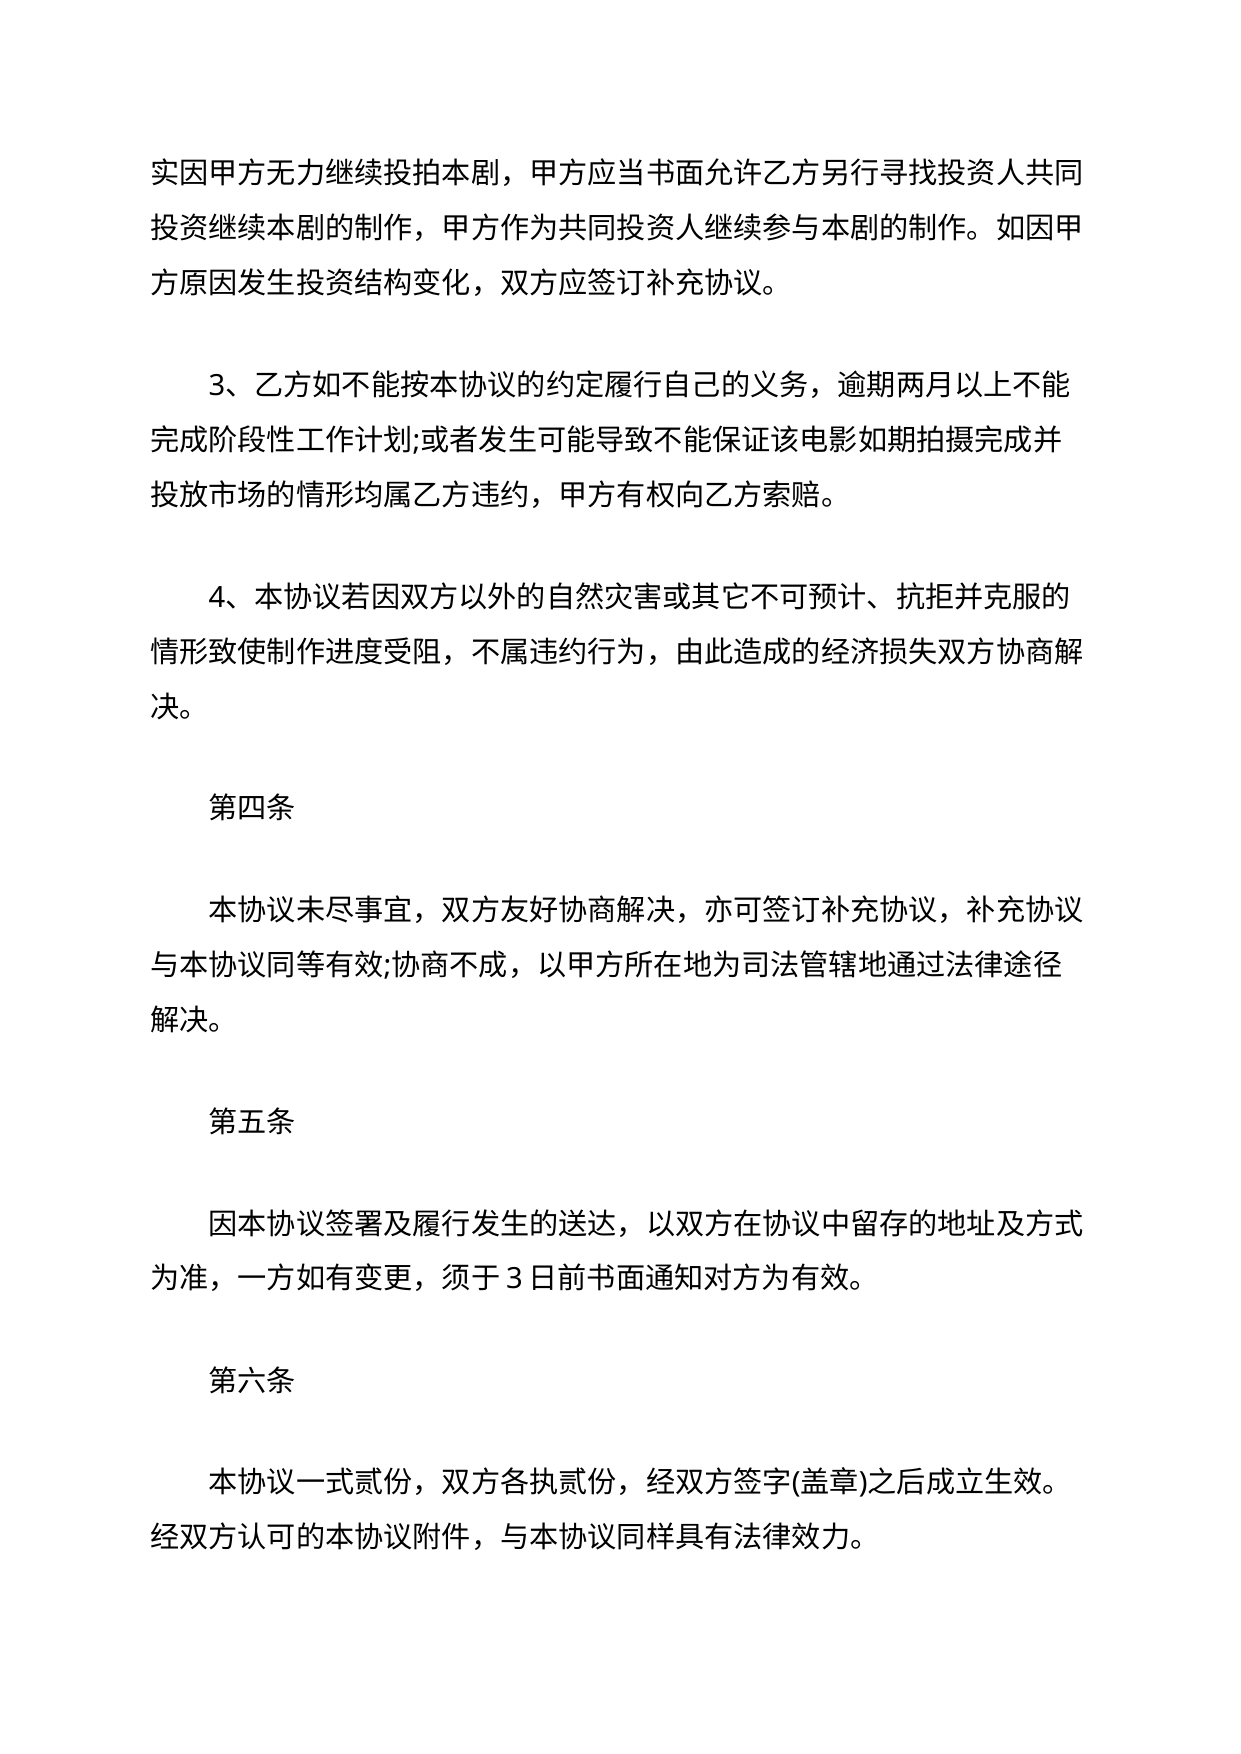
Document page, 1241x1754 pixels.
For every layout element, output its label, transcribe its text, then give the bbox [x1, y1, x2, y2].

text 3、乙方如不能按本协议的约定履行自己的义务，逾期两月以上不能完成阶段性工作计划;或者发生可能导致不能保证该电影如期拍摄完成并投放市场的情形均属乙方违约，甲方有权向乙方索赔。 [150, 362, 1090, 514]
text 因本协议签署及履行发生的送达，以双方在协议中留存的地址及方式为准，一方如有变更，须于3日前书面通知对方为有效。 [150, 1200, 1090, 1297]
text 本协议一式贰份，双方各执贰份，经双方签字(盖章)之后成立生效。经双方认可的本协议附件，与本协议同样具有法律效力。 [150, 1459, 1090, 1556]
text 第五条 [150, 1098, 1090, 1141]
text 第四条 [150, 785, 1090, 827]
text 第六条 [150, 1357, 1090, 1399]
text 本协议未尽事宜，双方友好协商解决，亦可签订补充协议，补充协议与本协议同等有效;协商不成，以甲方所在地为司法管辖地通过法律途径解决。 [150, 887, 1090, 1039]
text 4、本协议若因双方以外的自然灾害或其它不可预计、抗拒并克服的情形致使制作进度受阻，不属违约行为，由此造成的经济损失双方协商解决。 [150, 573, 1090, 726]
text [150, 150, 1090, 302]
